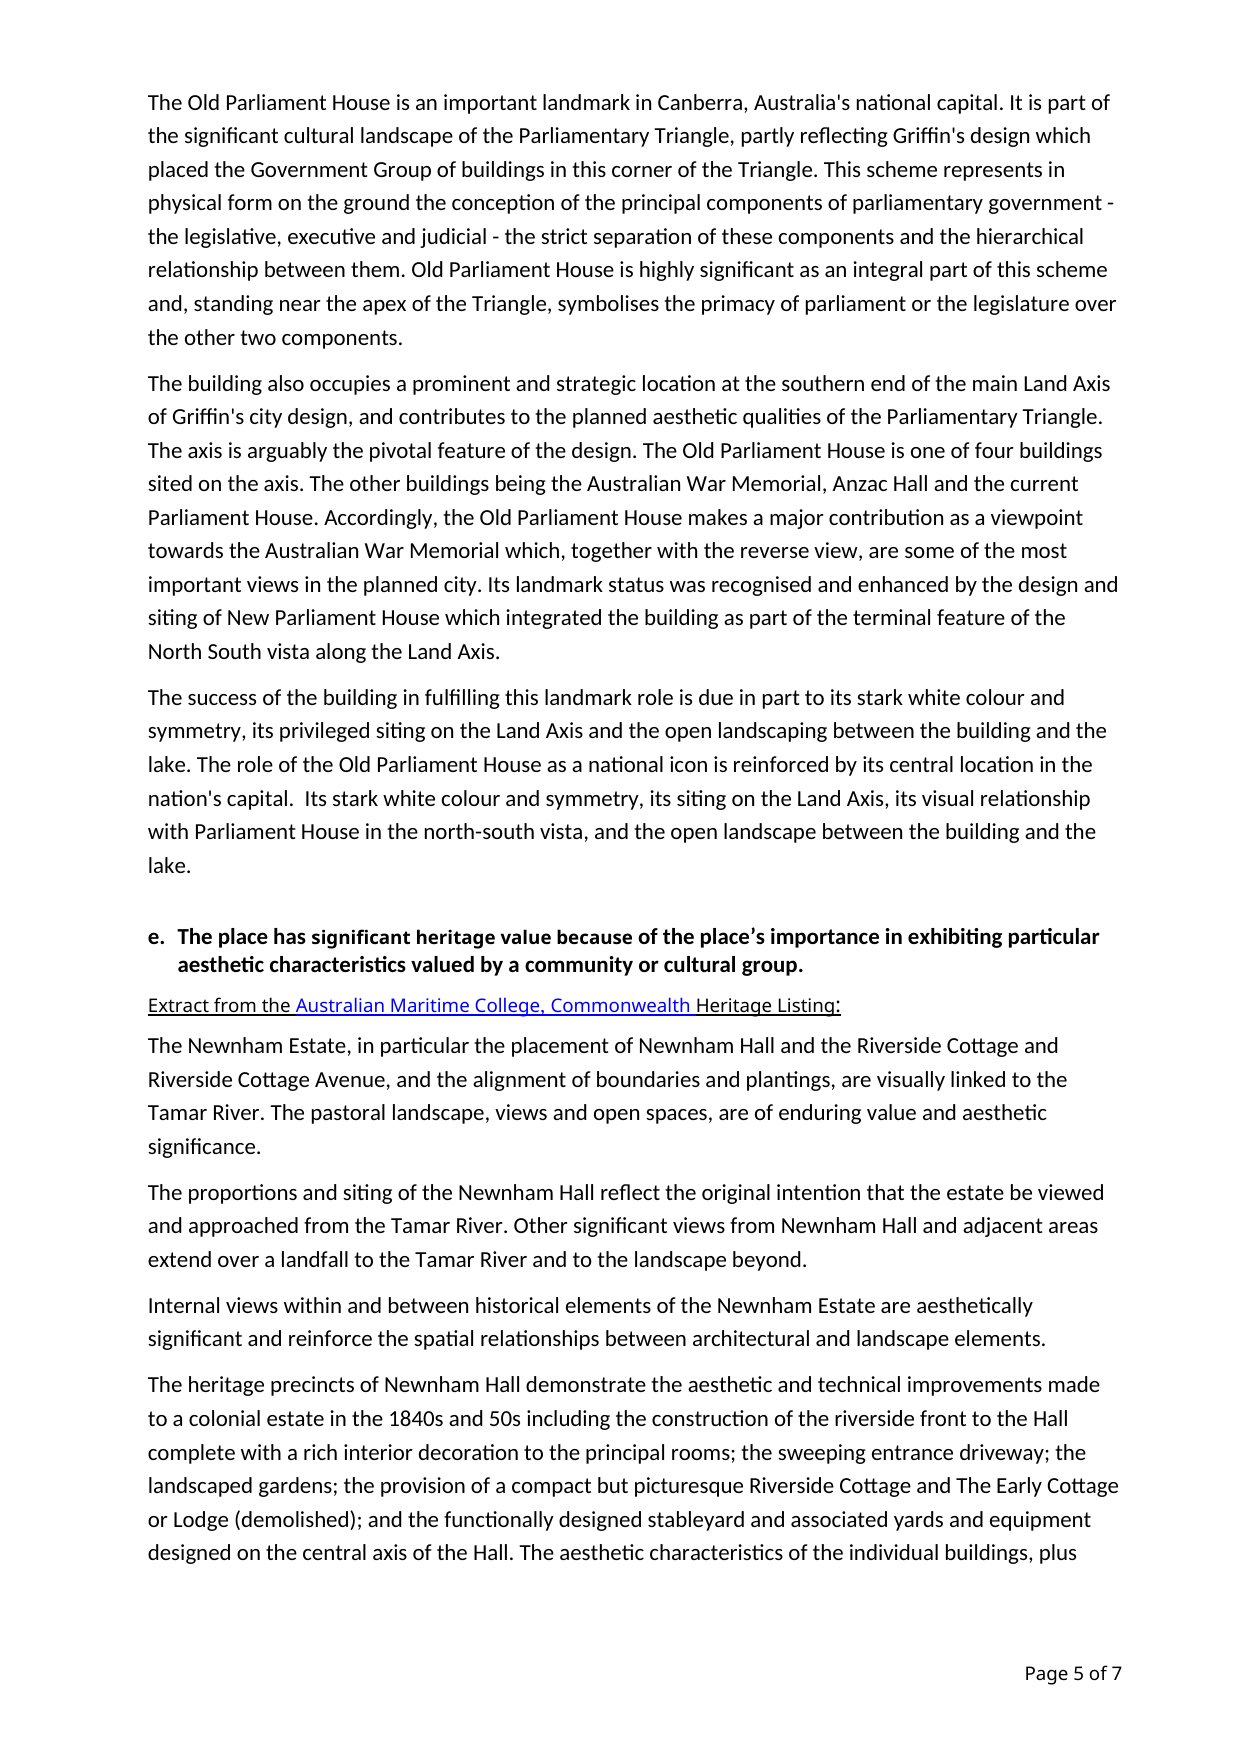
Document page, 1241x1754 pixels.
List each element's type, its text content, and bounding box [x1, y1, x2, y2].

text The proportions and siting of the Newnham Hall reflect the original intention that the estate be viewed and approached from the Tamar River. Other significant views from Newnham Hall and adjacent areas extend over a landfall to the Tamar River and to the landscape beyond. [148, 1178, 1122, 1273]
text The success of the building in fulfilling this landmark role is due in part to its stark white colour and symmetry, its privileged siting on the Land Axis and the open landscaping between the building and the lake. The role of the Old Parliament House as a national icon is reinforced by its central location in the nation's capital. Its stark white colour and symmetry, its siting on the Land Axis, its visual relationship with Parliament House in the north-south vista, and the open landscape between the building and the lake. [148, 683, 1122, 879]
text Extract from the Australian Maritime College, Commonwealth Heritage Listing: [148, 990, 1122, 1019]
list The place has significant heritage value because of the place’s importance in exhibiting particular aesthetic characteristics valued by a community or cultural group. [148, 922, 1122, 978]
text The building also occupies a prominent and strategic location at the southern end of the main Land Axis of Griffin's city design, and contributes to the planned aesthetic qualities of the Parliamentary Triangle. The axis is arguably the pivotal feature of the design. The Old Parliament House is one of four buildings sited on the axis. The other buildings being the Australian War Memorial, Anzac Hall and the current Parliament House. Accordingly, the Old Parliament House makes a major contribution as a viewpoint towards the Australian War Memorial which, together with the reverse view, are some of the most important views in the planned city. Its landmark status was recognised and enhanced by the design and siting of New Parliament House which integrated the building as part of the terminal feature of the North South vista along the Land Axis. [148, 369, 1122, 665]
text The Newnham Estate, in particular the placement of Newnham Hall and the Riverside Cottage and Riverside Cottage Avenue, and the alignment of boundaries and plantings, are visually linked to the Tamar River. The pastoral landscape, views and open spaces, are of enduring value and aesthetic significance. [148, 1031, 1122, 1160]
text The Old Parliament House is an important landmark in Canberra, Australia's national capital. It is part of the significant cultural landscape of the Parliamentary Triangle, partly reflecting Griffin's design which placed the Government Group of buildings in this corner of the Triangle. This scheme represents in physical form on the ground the conception of the principal components of parliamentary government - the legislative, executive and judicial - the strict separation of these components and the hierarchical relationship between them. Old Parliament House is highly significant as an integral part of this scheme and, standing near the apex of the Triangle, symbolises the primacy of parliament or the legislature over the other two components. [148, 88, 1122, 351]
text Internal views within and between historical elements of the Newnham Estate are aesthetically significant and reinforce the spatial relationships between architectural and landscape elements. [148, 1291, 1122, 1353]
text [148, 1371, 1122, 1566]
